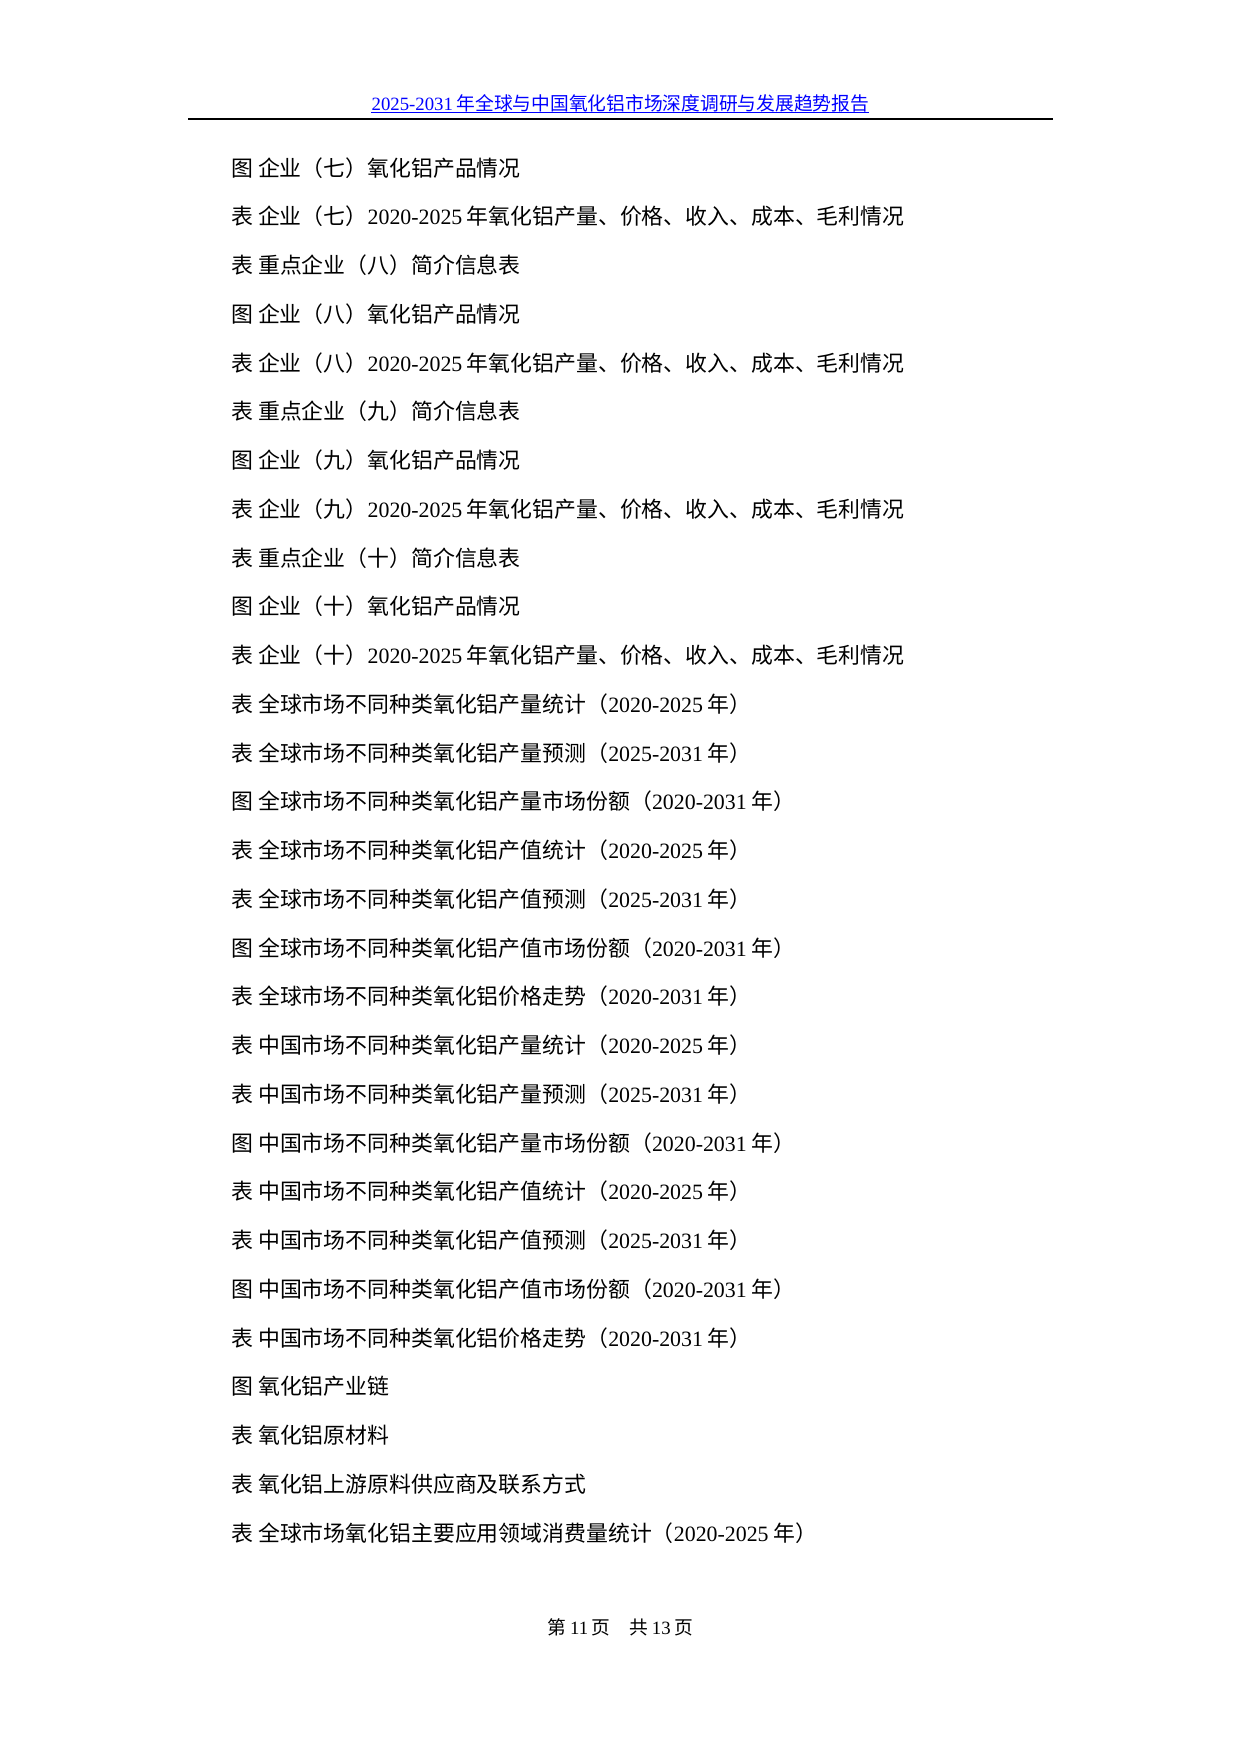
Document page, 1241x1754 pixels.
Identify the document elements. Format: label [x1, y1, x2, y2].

text [187, 150, 1053, 1548]
